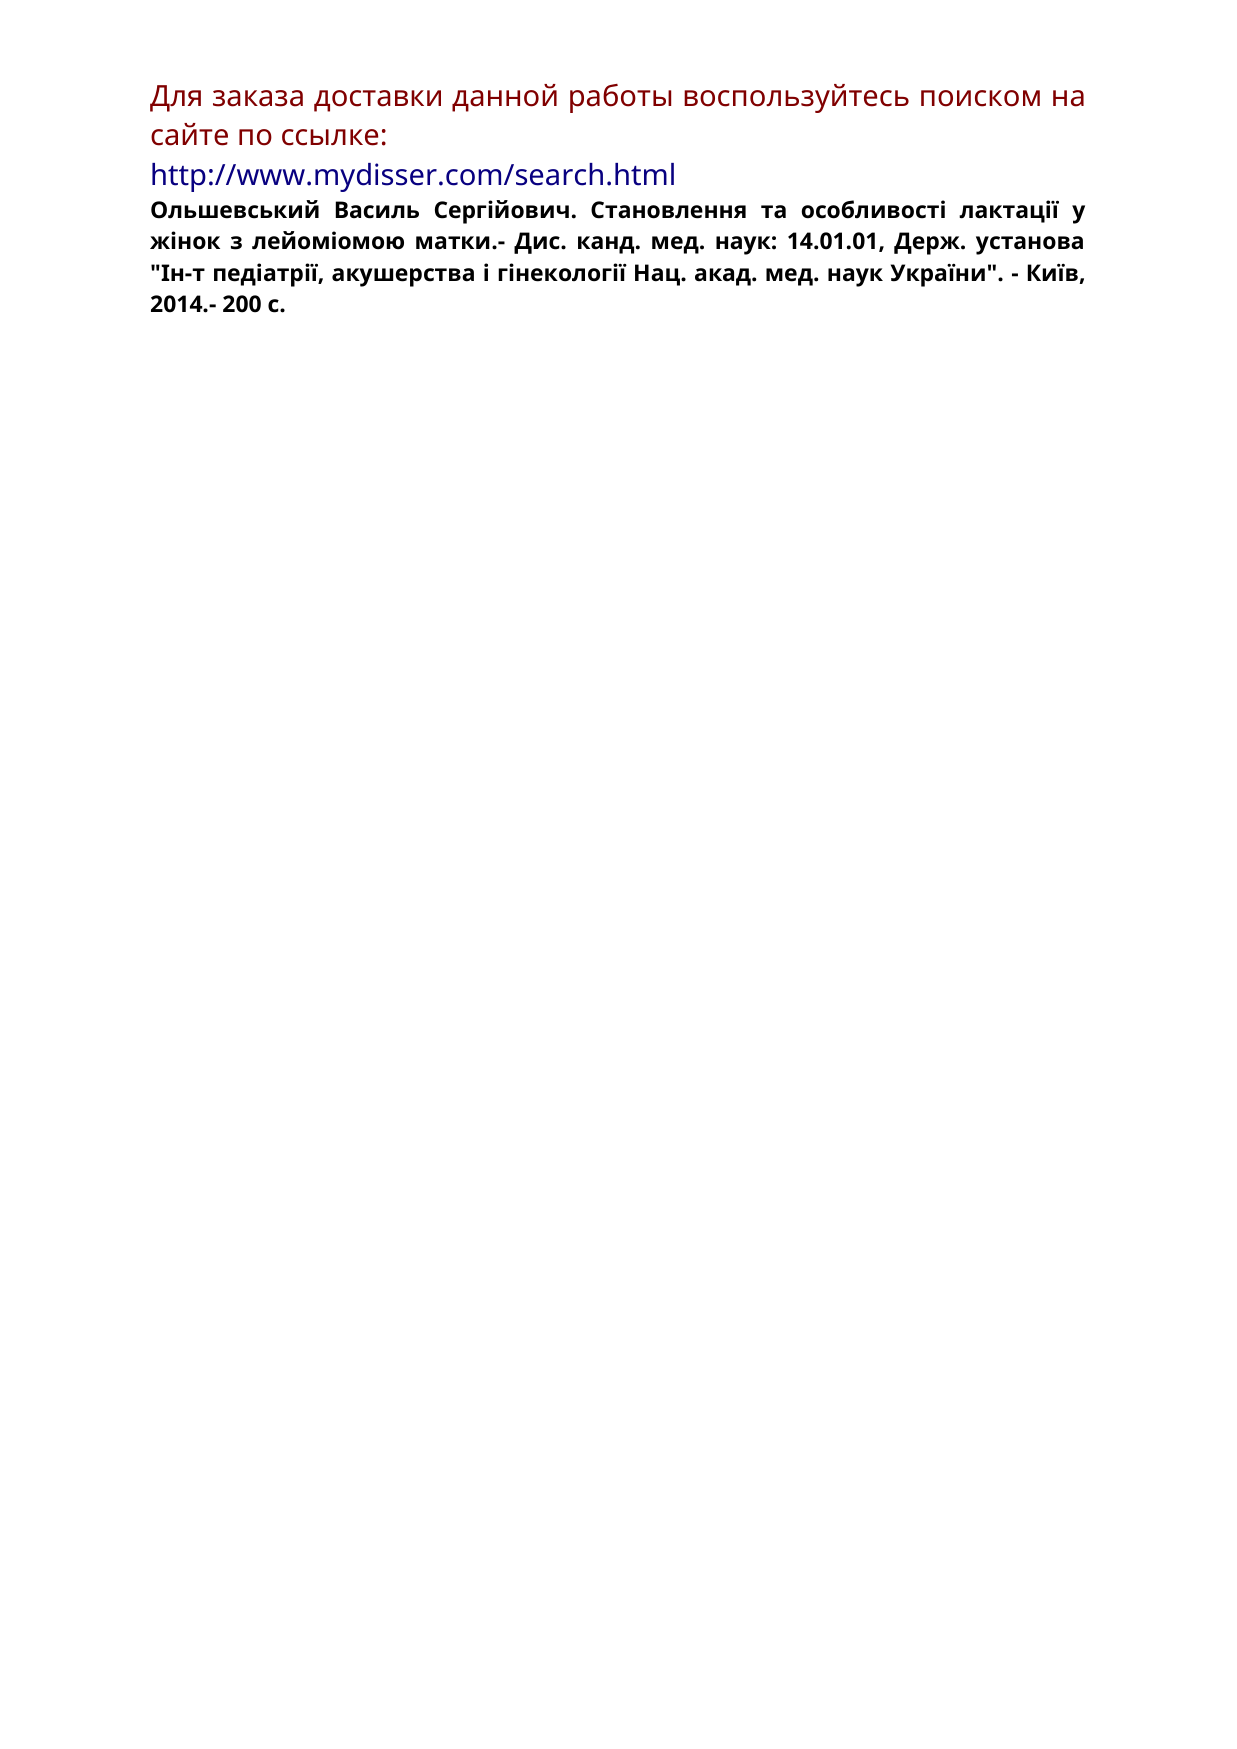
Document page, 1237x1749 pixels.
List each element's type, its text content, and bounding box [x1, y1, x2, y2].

text Ольшевський Василь Сергійович. Становлення та особливості лактації у жінок з лейоміомою матки.- Дис. канд. мед. наук: 14.01.01, Держ. установа "Ін-т педіатрії, акушерства і гінекології Нац. акад. мед. наук України". - Київ, 2014.- 200 с. [150, 194, 1086, 319]
